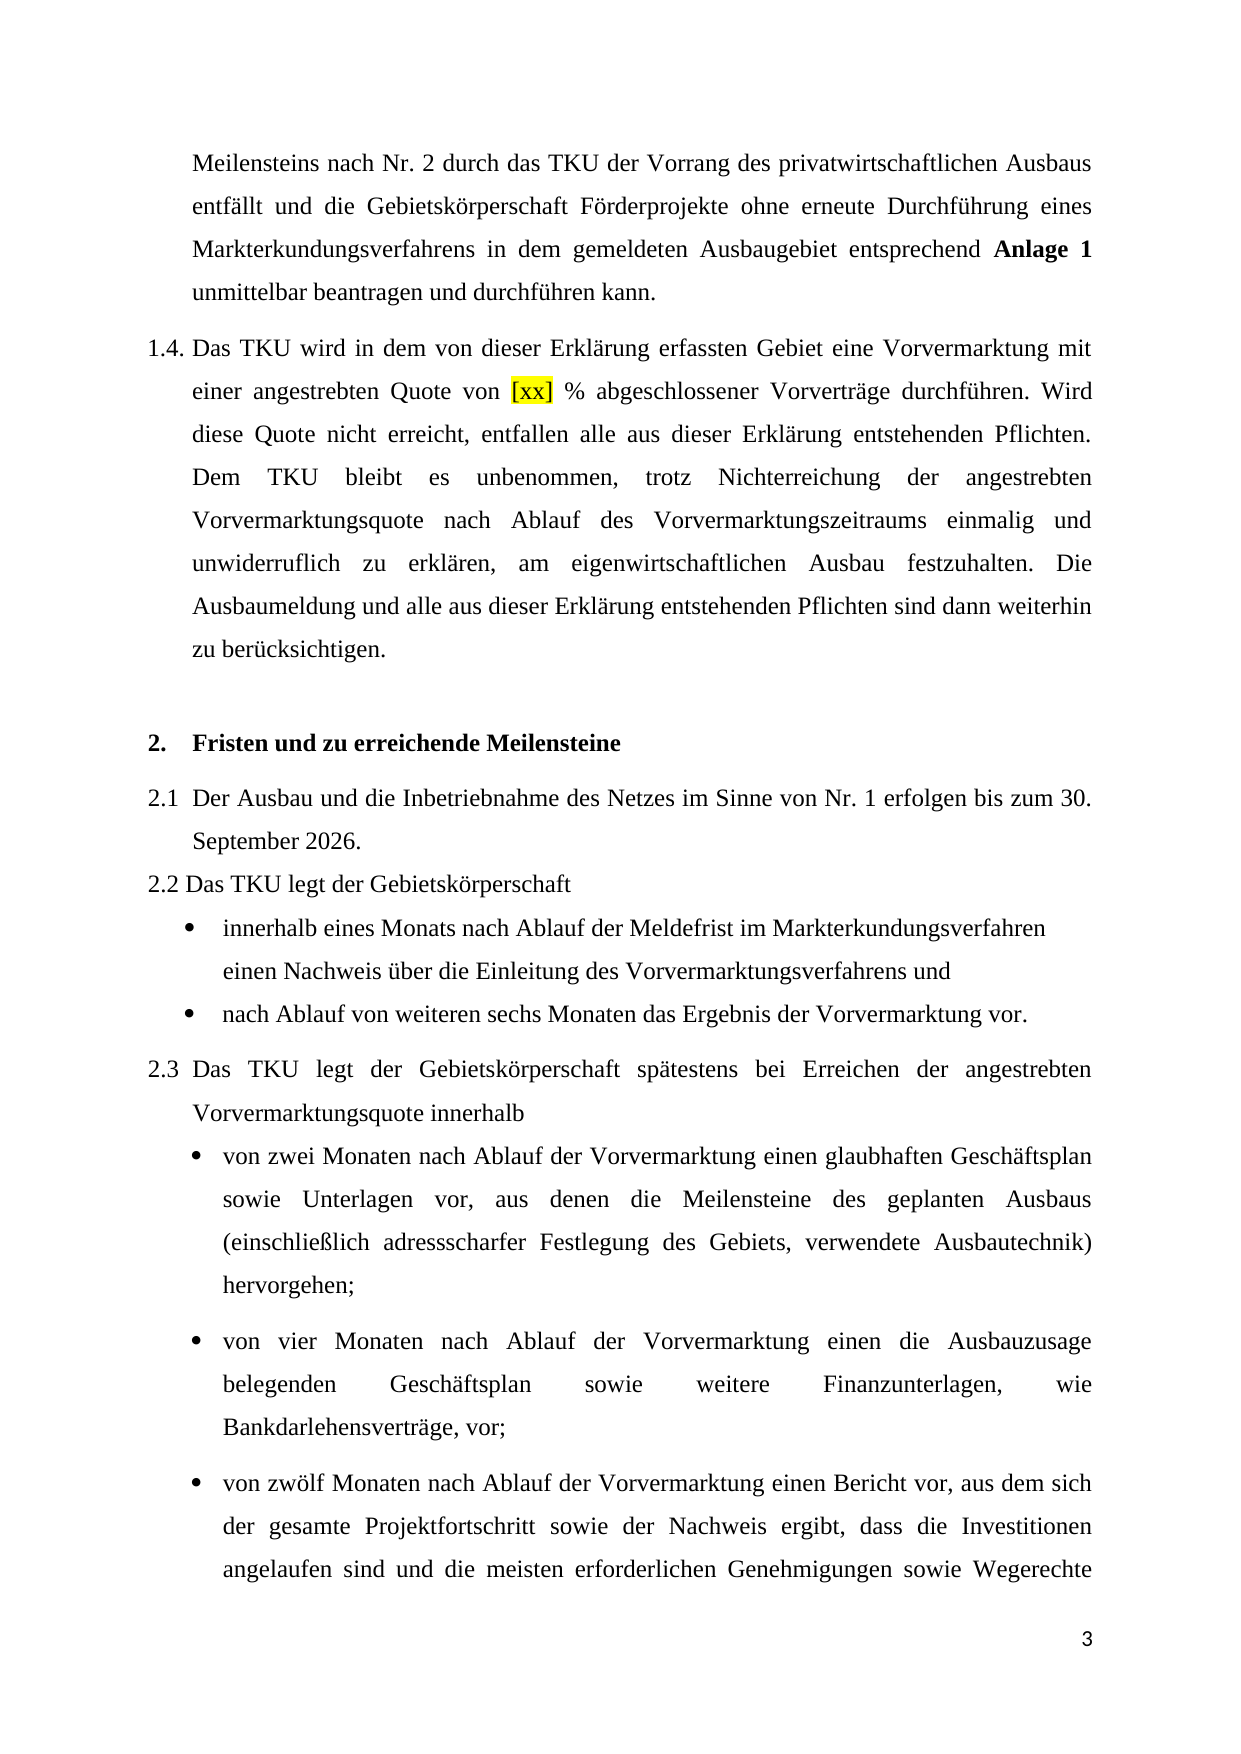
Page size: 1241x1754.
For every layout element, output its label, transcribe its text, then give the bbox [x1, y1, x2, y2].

list Der Ausbau und die Inbetriebnahme des Netzes im Sinne von Nr. 1 erfolgen bis zum 30. September 2026. [148, 783, 1093, 855]
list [147, 148, 1093, 306]
list Das TKU legt der Gebietskörperschaft [148, 869, 1093, 898]
list innerhalb eines Monats nach Ablauf der Meldefrist im Markterkundungsverfahren einen Nachweis über die Einleitung des Vorvermarktungsverfahrens und [185, 913, 1093, 984]
list nach Ablauf von weiteren sechs Monaten das Ergebnis der Vorvermarktung vor. [185, 999, 1093, 1028]
list von vier Monaten nach Ablauf der Vorvermarktung einen die Ausbauzusage belegenden Geschäftsplan sowie weitere Finanzunterlagen, wie Bankdarlehensverträge, vor; [192, 1326, 1093, 1441]
list Fristen und zu erreichende Meilensteine [148, 728, 1093, 756]
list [192, 1468, 1093, 1583]
list von zwei Monaten nach Ablauf der Vorvermarktung einen glaubhaften Geschäftsplan sowie Unterlagen vor, aus denen die Meilensteine des geplanten Ausbaus (einschließlich adressscharfer Festlegung des Gebiets, verwendete Ausbautechnik) hervorgehen; [192, 1141, 1093, 1299]
list Das TKU wird in dem von dieser Erklärung erfassten Gebiet eine Vorvermarktung mit einer angestrebten Quote von [xx] % abgeschlossener Vorverträge durchführen. Wird diese Quote nicht erreicht, entfallen alle aus dieser Erklärung entstehenden Pflichten. Dem TKU bleibt es unbenommen, trotz Nichterreichung der angestrebten Vorvermarktungsquote nach Ablauf des Vorvermarktungszeitraums einmalig und unwiderruflich zu erklären, am eigenwirtschaftlichen Ausbau festzuhalten. Die Ausbaumeldung und alle aus dieser Erklärung entstehenden Pflichten sind dann weiterhin zu berücksichtigen. [147, 333, 1093, 663]
list Das TKU legt der Gebietskörperschaft spätestens bei Erreichen der angestrebten Vorvermarktungsquote innerhalb [148, 1054, 1093, 1126]
